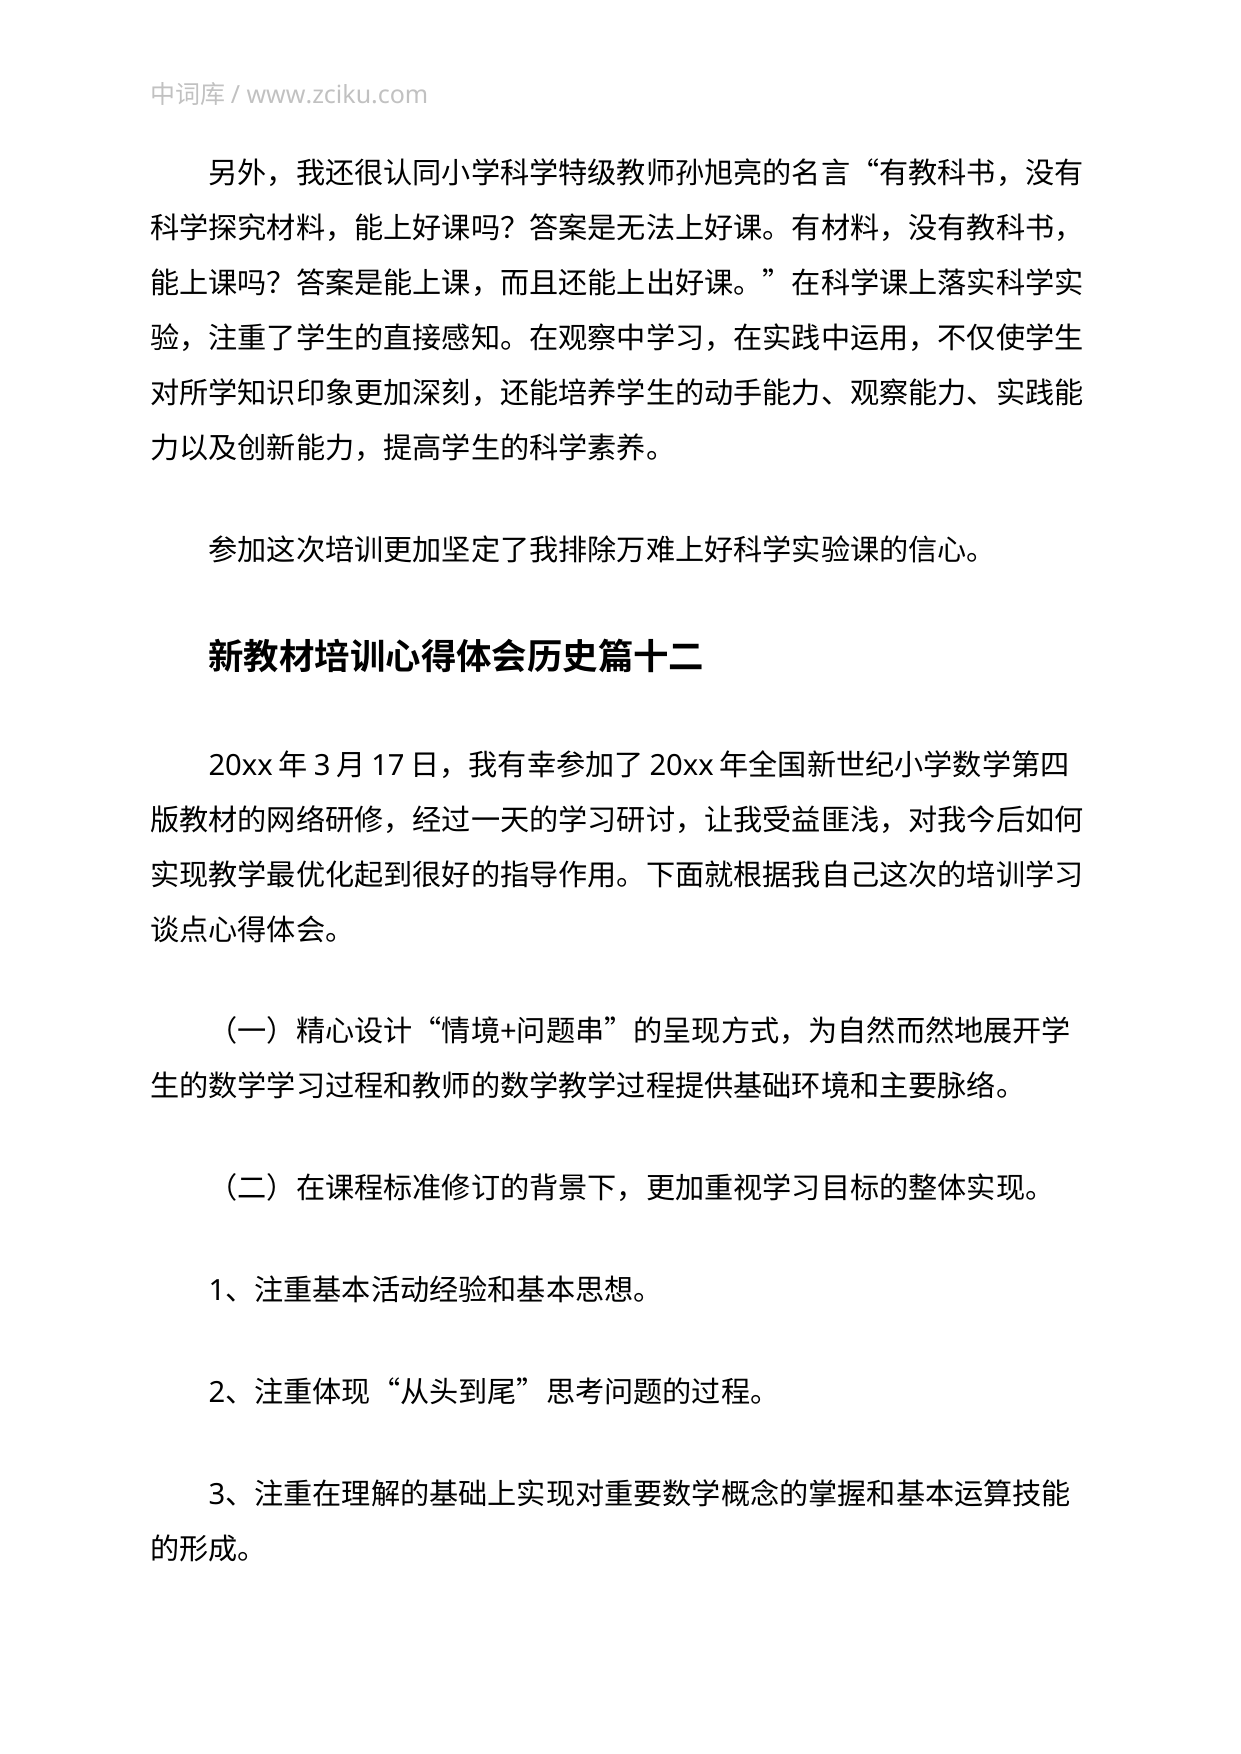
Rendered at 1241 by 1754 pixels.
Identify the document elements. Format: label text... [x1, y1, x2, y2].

text 另外，我还很认同小学科学特级教师孙旭亮的名言“有教科书，没有科学探究材料，能上好课吗？答案是无法上好课。有材料，没有教科书，能上课吗？答案是能上课，而且还能上出好课。”在科学课上落实科学实验，注重了学生的直接感知。在观察中学习，在实践中运用，不仅使学生对所学知识印象更加深刻，还能培养学生的动手能力、观察能力、实践能力以及创新能力，提高学生的科学素养。 [150, 150, 1090, 467]
text （二）在课程标准修订的背景下，更加重视学习目标的整体实现。 [150, 1165, 1090, 1207]
text 3、注重在理解的基础上实现对重要数学概念的掌握和基本运算技能的形成。 [150, 1471, 1090, 1568]
text 2、注重体现“从头到尾”思考问题的过程。 [150, 1368, 1090, 1411]
text （一）精心设计“情境+问题串”的呈现方式，为自然而然地展开学生的数学学习过程和教师的数学教学过程提供基础环境和主要脉络。 [150, 1008, 1090, 1105]
text 1、注重基本活动经验和基本思想。 [150, 1267, 1090, 1309]
text 20xx年3月17日，我有幸参加了20xx年全国新世纪小学数学第四版教材的网络研修，经过一天的学习研讨，让我受益匪浅，对我今后如何实现教学最优化起到很好的指导作用。下面就根据我自己这次的培训学习谈点心得体会。 [150, 741, 1090, 948]
text 参加这次培训更加坚定了我排除万难上好科学实验课的信心。 [150, 526, 1090, 568]
text 新教材培训心得体会历史篇十二 [150, 628, 1090, 679]
